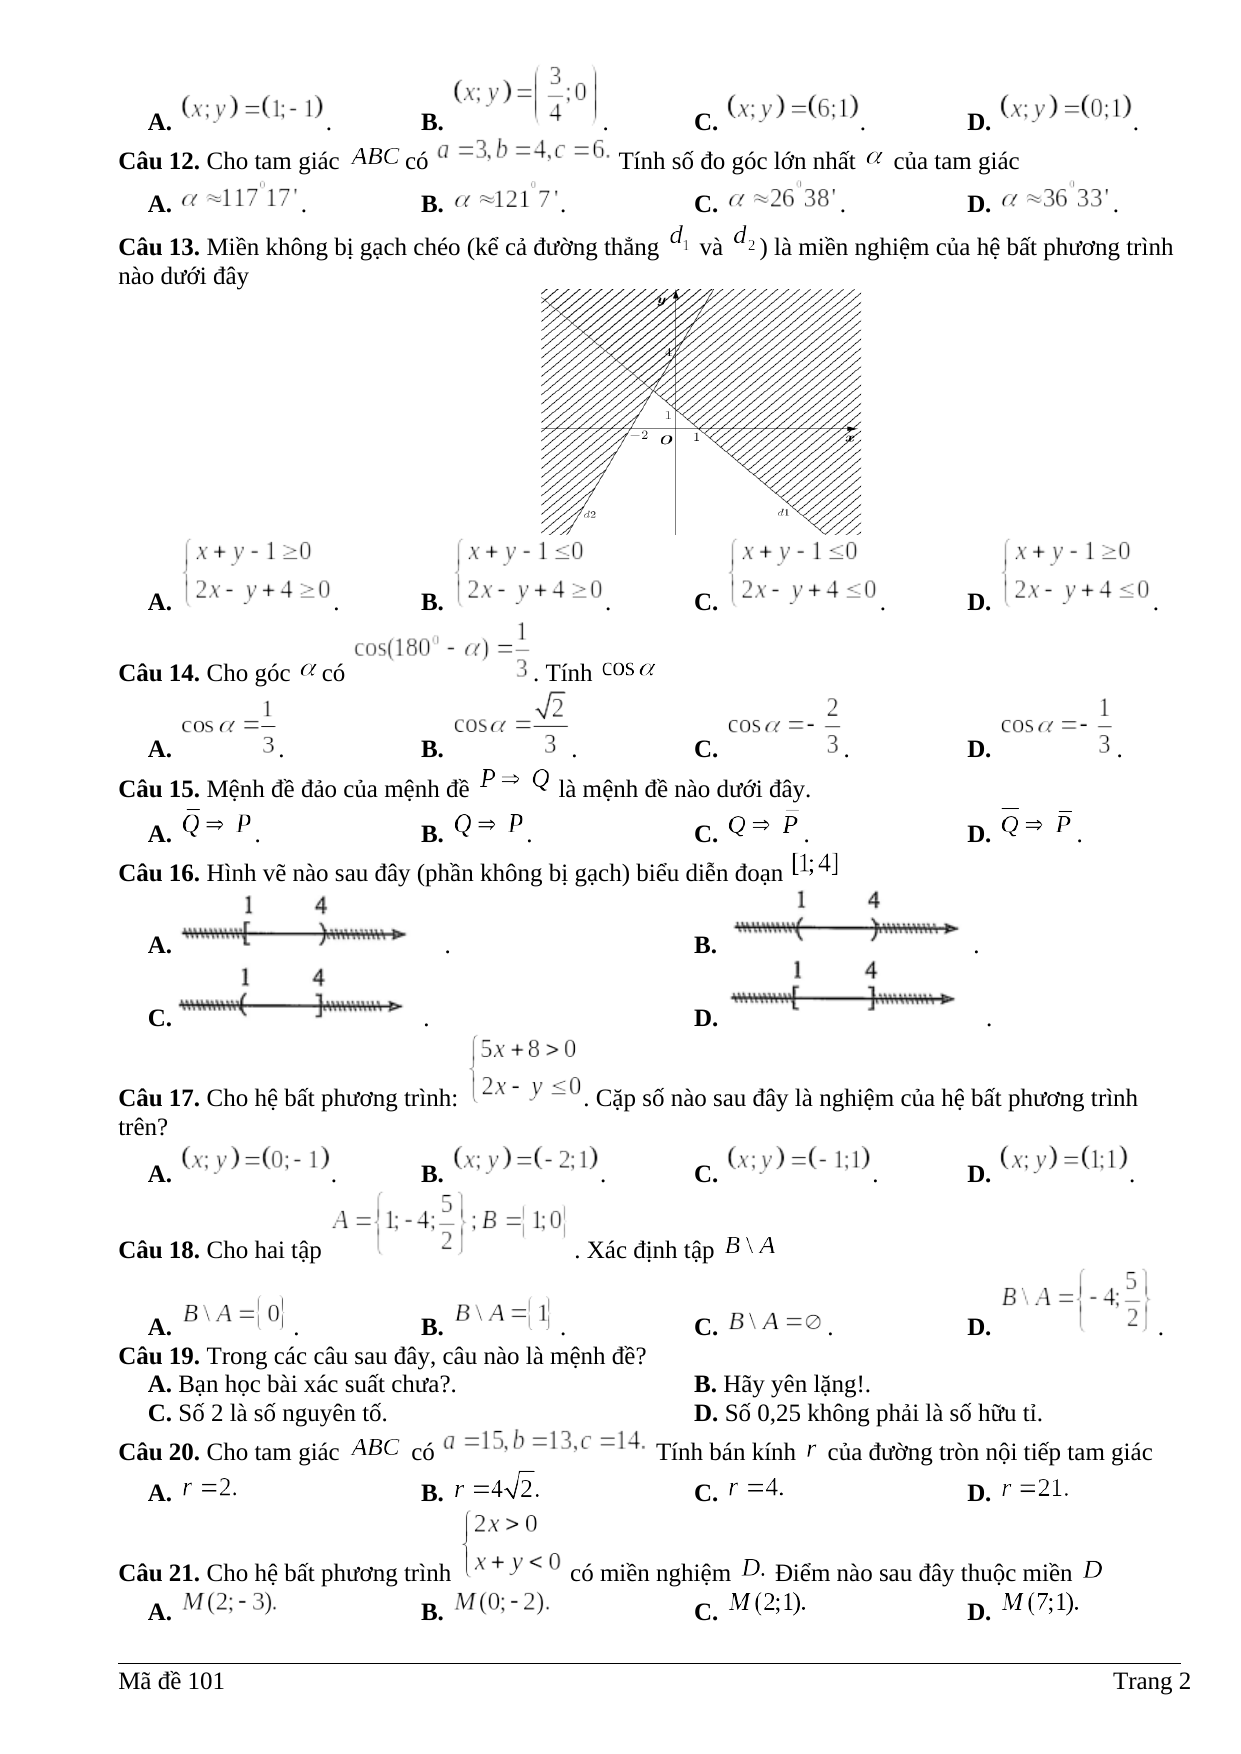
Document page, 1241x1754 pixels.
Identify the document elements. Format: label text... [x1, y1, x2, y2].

text A. B. C. D. [118, 1587, 1181, 1626]
text A. . B. . C. . D. . [118, 1264, 1181, 1341]
text Câu 21. Cho hệ bất phương trình có miền nghiệm Điểm nào sau đây thuộc miền [118, 1507, 1181, 1587]
text C. Số 2 là số nguyên tố. D. Số 0,25 không phải là số hữu tỉ. [118, 1398, 1181, 1427]
text A. B. C. D. [118, 1466, 1181, 1507]
text Câu 18. Cho hai tập . Xác định tập [118, 1187, 1181, 1264]
picture [541, 289, 862, 535]
text Câu 16. Hình vẽ nào sau đây (phần không bị gạch) biểu diễn đoạn [118, 848, 1181, 887]
text A. . B. . C. . D. . [118, 687, 1181, 763]
picture [178, 958, 424, 1027]
text A. . B. . C. . D. . [118, 59, 1181, 136]
text A. . B. . C. . D. . [118, 534, 1181, 616]
text Câu 13. Miền không bị gạch chéo (kể cả đường thẳng và ) là miền nghiệm của hệ bất phương trình nào dưới đây [118, 218, 1181, 289]
text A. Bạn học bài xác suất chưa?. B. Hãy yên lặng!. [118, 1369, 1181, 1398]
text Câu 15. Mệnh đề đảo của mệnh đề là mệnh đề nào dưới đây. [118, 763, 1181, 802]
picture [178, 887, 445, 954]
text A. . B. . C. . D. . [118, 175, 1181, 218]
text Câu 14. Cho góc có . Tính [118, 616, 1181, 687]
text A. . B. . C. . D. . [118, 1141, 1181, 1187]
text A. . B. . C. . D. . [118, 802, 1181, 848]
text Câu 19. Trong các câu sau đây, câu nào là mệnh đề? [118, 1341, 1181, 1369]
picture [724, 958, 986, 1027]
text Câu 12. Cho tam giác có Tính số đo góc lớn nhất của tam giác [118, 136, 1181, 175]
text Câu 20. Cho tam giác có Tính bán kính của đường tròn nội tiếp tam giác [118, 1427, 1181, 1466]
text Câu 17. Cho hệ bất phương trình: . Cặp số nào sau đây là nghiệm của hệ bất phương trình trên? [118, 1032, 1181, 1141]
picture [723, 889, 974, 954]
